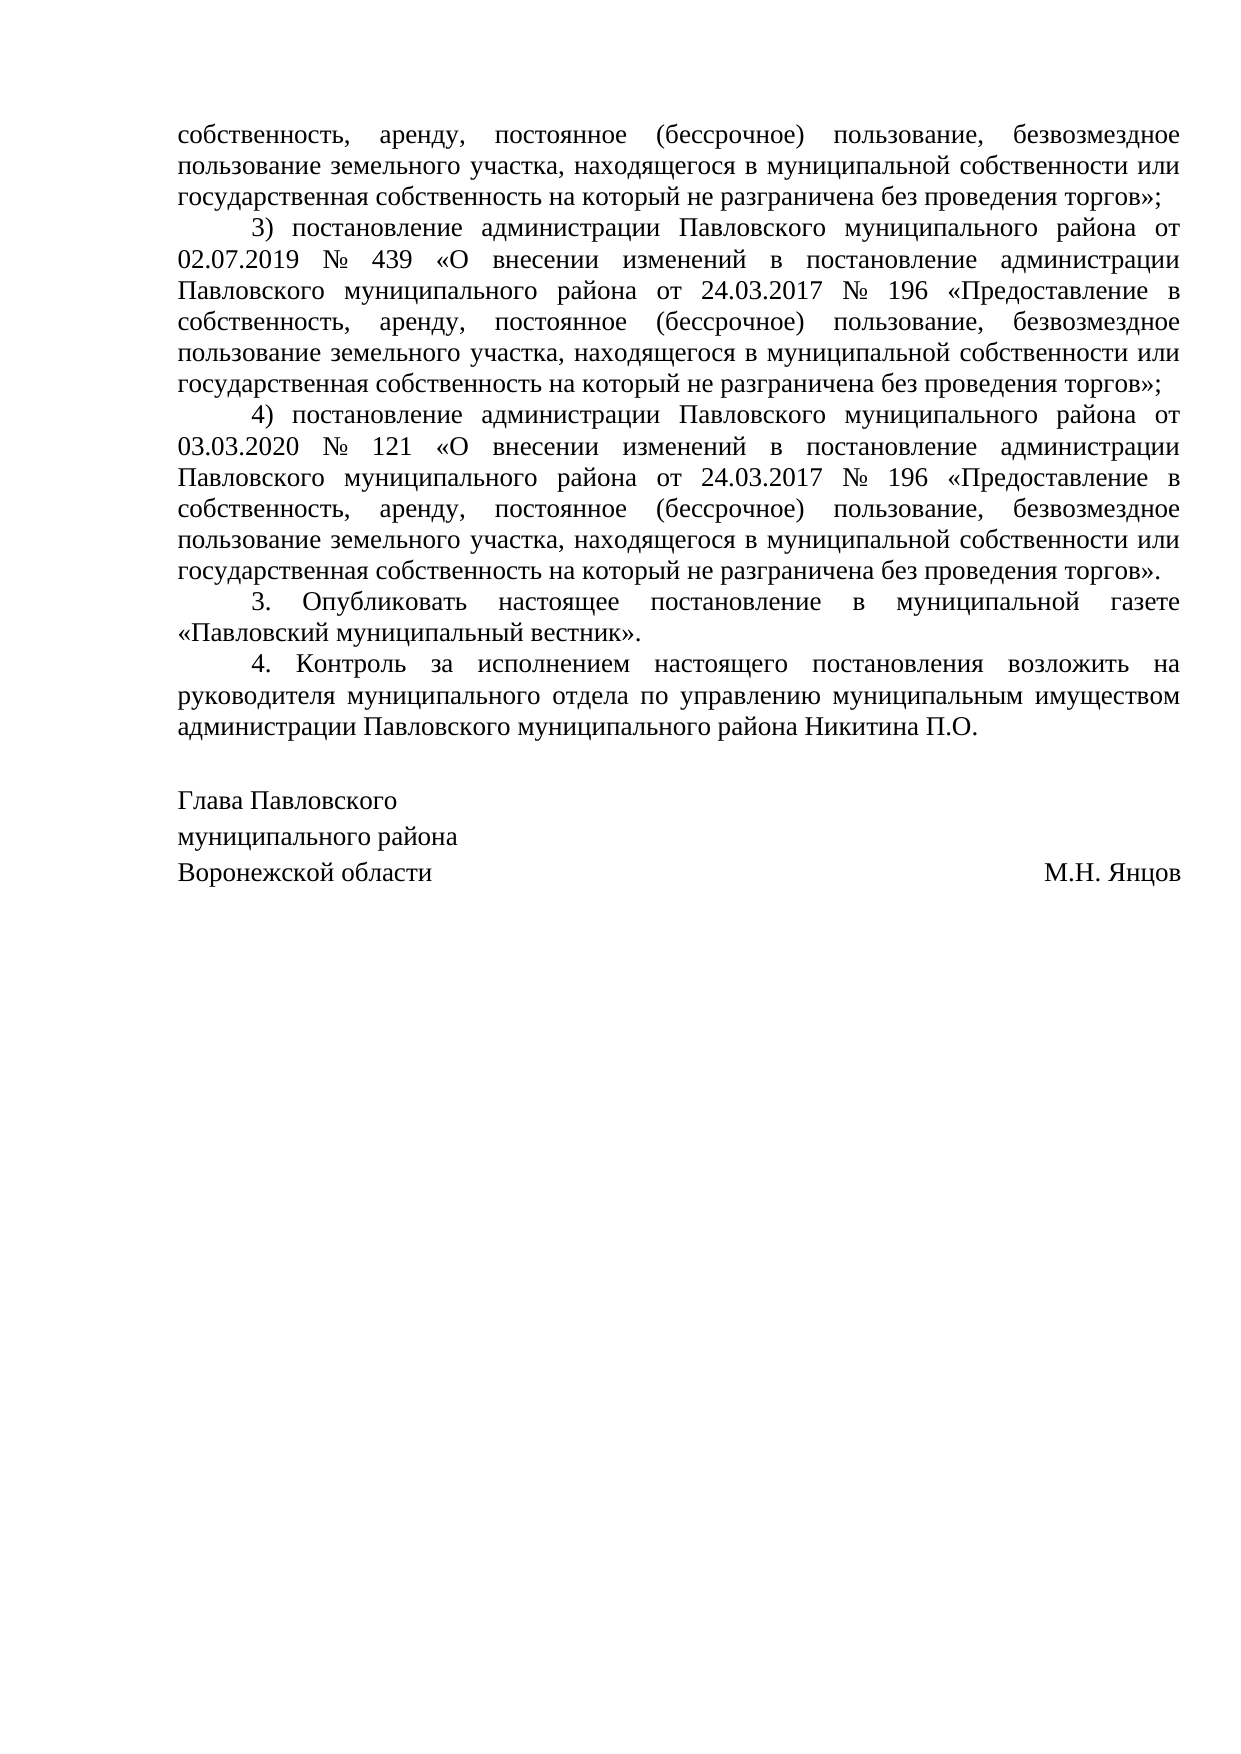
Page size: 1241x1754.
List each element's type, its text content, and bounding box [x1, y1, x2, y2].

table_header Глава Павловского муниципального района Воронежской области [166, 784, 679, 891]
text 3) постановление администрации Павловского муниципального района от 02.07.2019 № 439 «О внесении изменений в постановление администрации Павловского муниципального района от 24.03.2017 № 196 «Предоставление в собственность, аренду, постоянное (бессрочное) пользование, безвозмездное пользование земельного участка, находящегося в муниципальной собственности или государственная собственность на который не разграничена без проведения торгов»; [177, 212, 1181, 398]
table_header М.Н. Янцов [679, 784, 1192, 891]
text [177, 118, 1181, 212]
text 3. Опубликовать настоящее постановление в муниципальной газете «Павловский муниципальный вестник». [177, 585, 1181, 648]
text 4. Контроль за исполнением настоящего постановления возложить на руководителя муниципального отдела по управлению муниципальным имуществом администрации Павловского муниципального района Никитина П.О. [177, 648, 1181, 741]
text 4) постановление администрации Павловского муниципального района от 03.03.2020 № 121 «О внесении изменений в постановление администрации Павловского муниципального района от 24.03.2017 № 196 «Предоставление в собственность, аренду, постоянное (бессрочное) пользование, безвозмездное пользование земельного участка, находящегося в муниципальной собственности или государственная собственность на который не разграничена без проведения торгов». [177, 398, 1181, 585]
